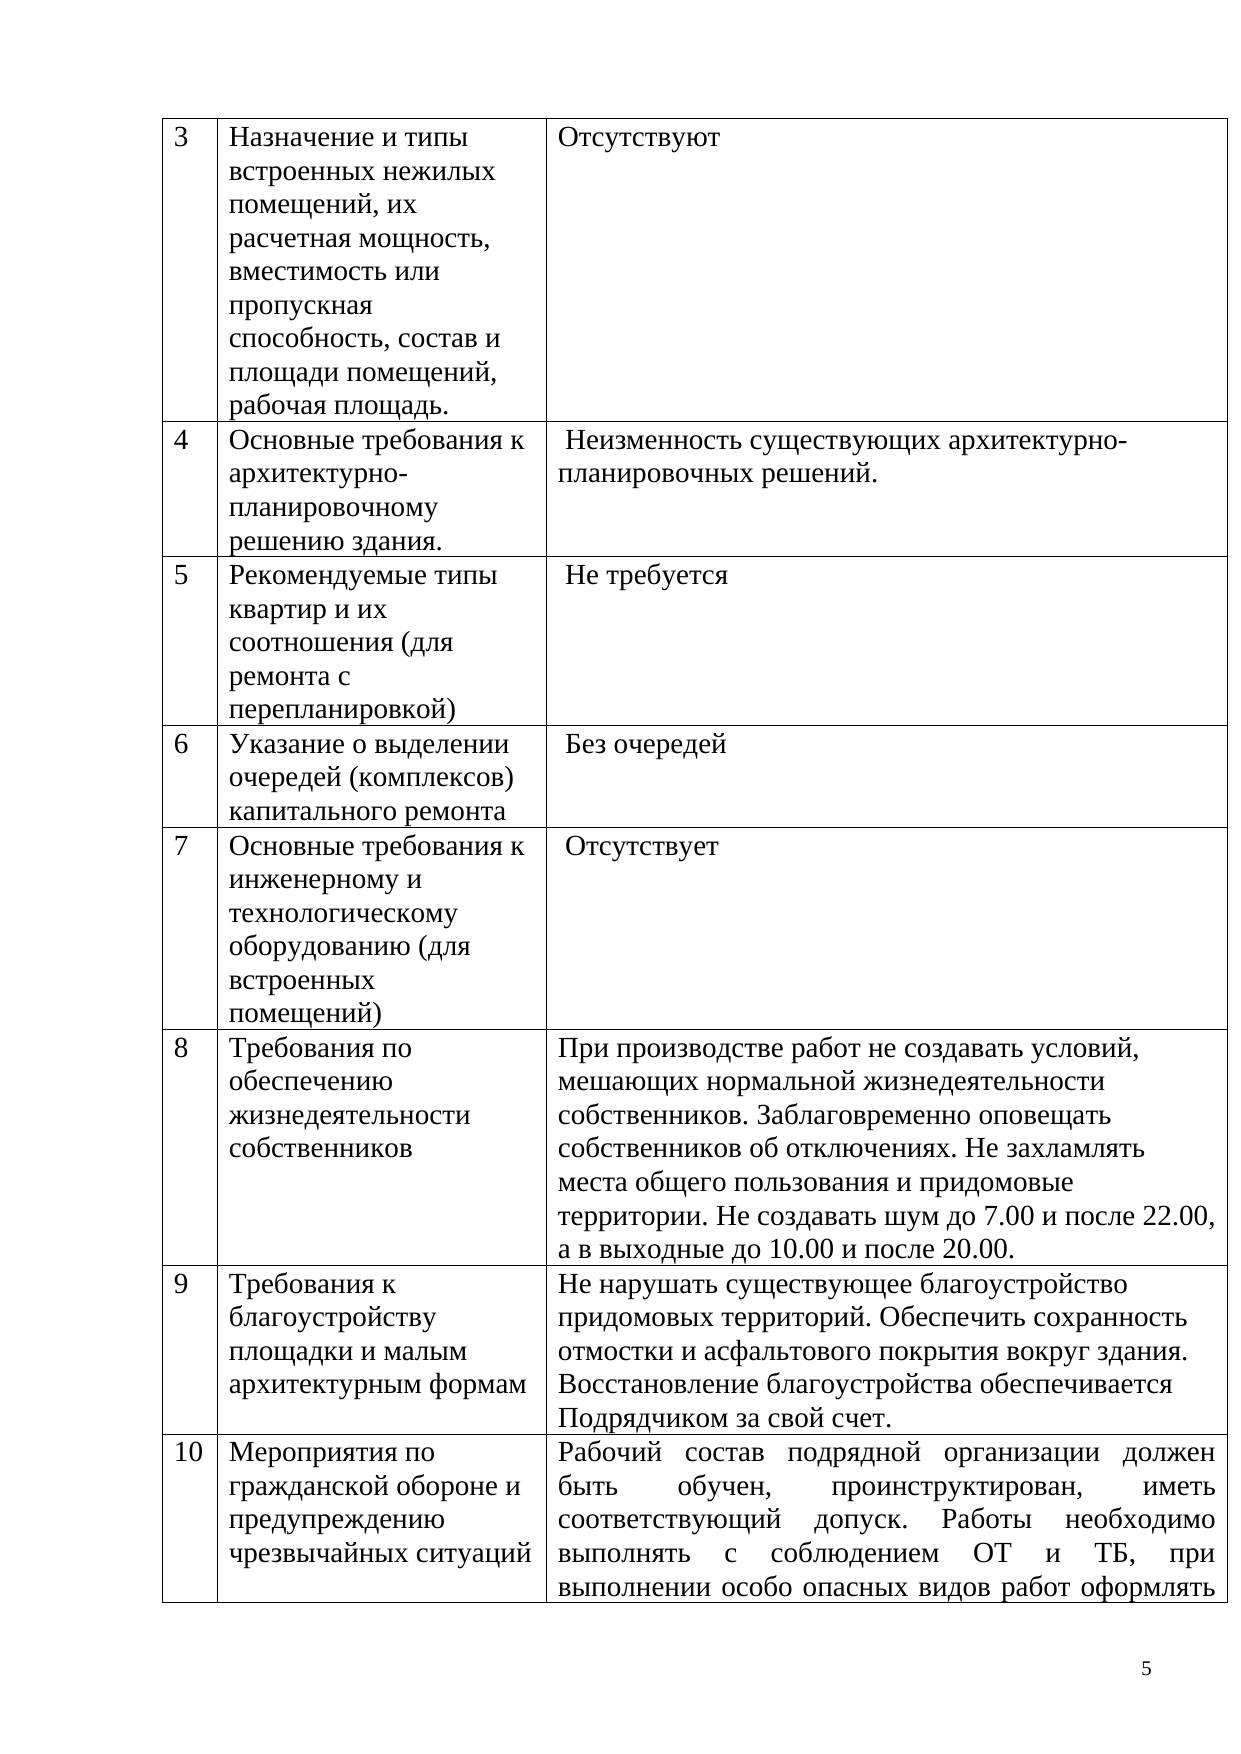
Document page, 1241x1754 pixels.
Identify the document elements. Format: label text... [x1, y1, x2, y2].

table_cell 8 [163, 1030, 217, 1265]
table_cell 10 [163, 1435, 217, 1602]
table_cell 7 [163, 828, 217, 1029]
table_cell Неизменность существующих архитектурно-планировочных решений. [547, 422, 1227, 556]
table_cell Указание о выделении очередей (комплексов) капитального ремонта [218, 726, 546, 827]
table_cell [547, 1435, 1227, 1602]
table_cell 6 [163, 726, 217, 827]
table_cell Требования к благоустройству площадки и малым архитектурным формам [218, 1266, 546, 1433]
table_cell Основные требования к архитектурно-планировочному решению здания. [218, 422, 546, 556]
table_cell 4 [163, 422, 217, 556]
table_cell Отсутствует [547, 828, 1227, 1029]
table_cell 3 [163, 119, 217, 421]
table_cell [218, 1435, 546, 1602]
table_cell Назначение и типы встроенных нежилых помещений, их расчетная мощность, вместимость или пропускная способность, состав и площади помещений, рабочая площадь. [218, 119, 546, 421]
table_cell При производстве работ не создавать условий, мешающих нормальной жизнедеятельности собственников. Заблаговременно оповещать собственников об отключениях. Не захламлять места общего пользования и придомовые территории. Не создавать шум до 7.00 и после 22.00, а в выходные до 10.00 и после 20.00. [547, 1030, 1227, 1265]
table_cell Требования по обеспечению жизнедеятельности собственников [218, 1030, 546, 1265]
table_cell 5 [163, 557, 217, 725]
table_cell Не требуется [547, 557, 1227, 725]
table_cell 9 [163, 1266, 217, 1433]
table_cell Не нарушать существующее благоустройство придомовых территорий. Обеспечить сохранность отмостки и асфальтового покрытия вокруг здания. Восстановление благоустройства обеспечивается Подрядчиком за свой счет. [547, 1266, 1227, 1433]
table_cell Основные требования к инженерному и технологическому оборудованию (для встроенных помещений) [218, 828, 546, 1029]
table_cell Отсутствуют [547, 119, 1227, 421]
table_cell Рекомендуемые типы квартир и их соотношения (для ремонта с перепланировкой) [218, 557, 546, 725]
table_cell Без очередей [547, 726, 1227, 827]
